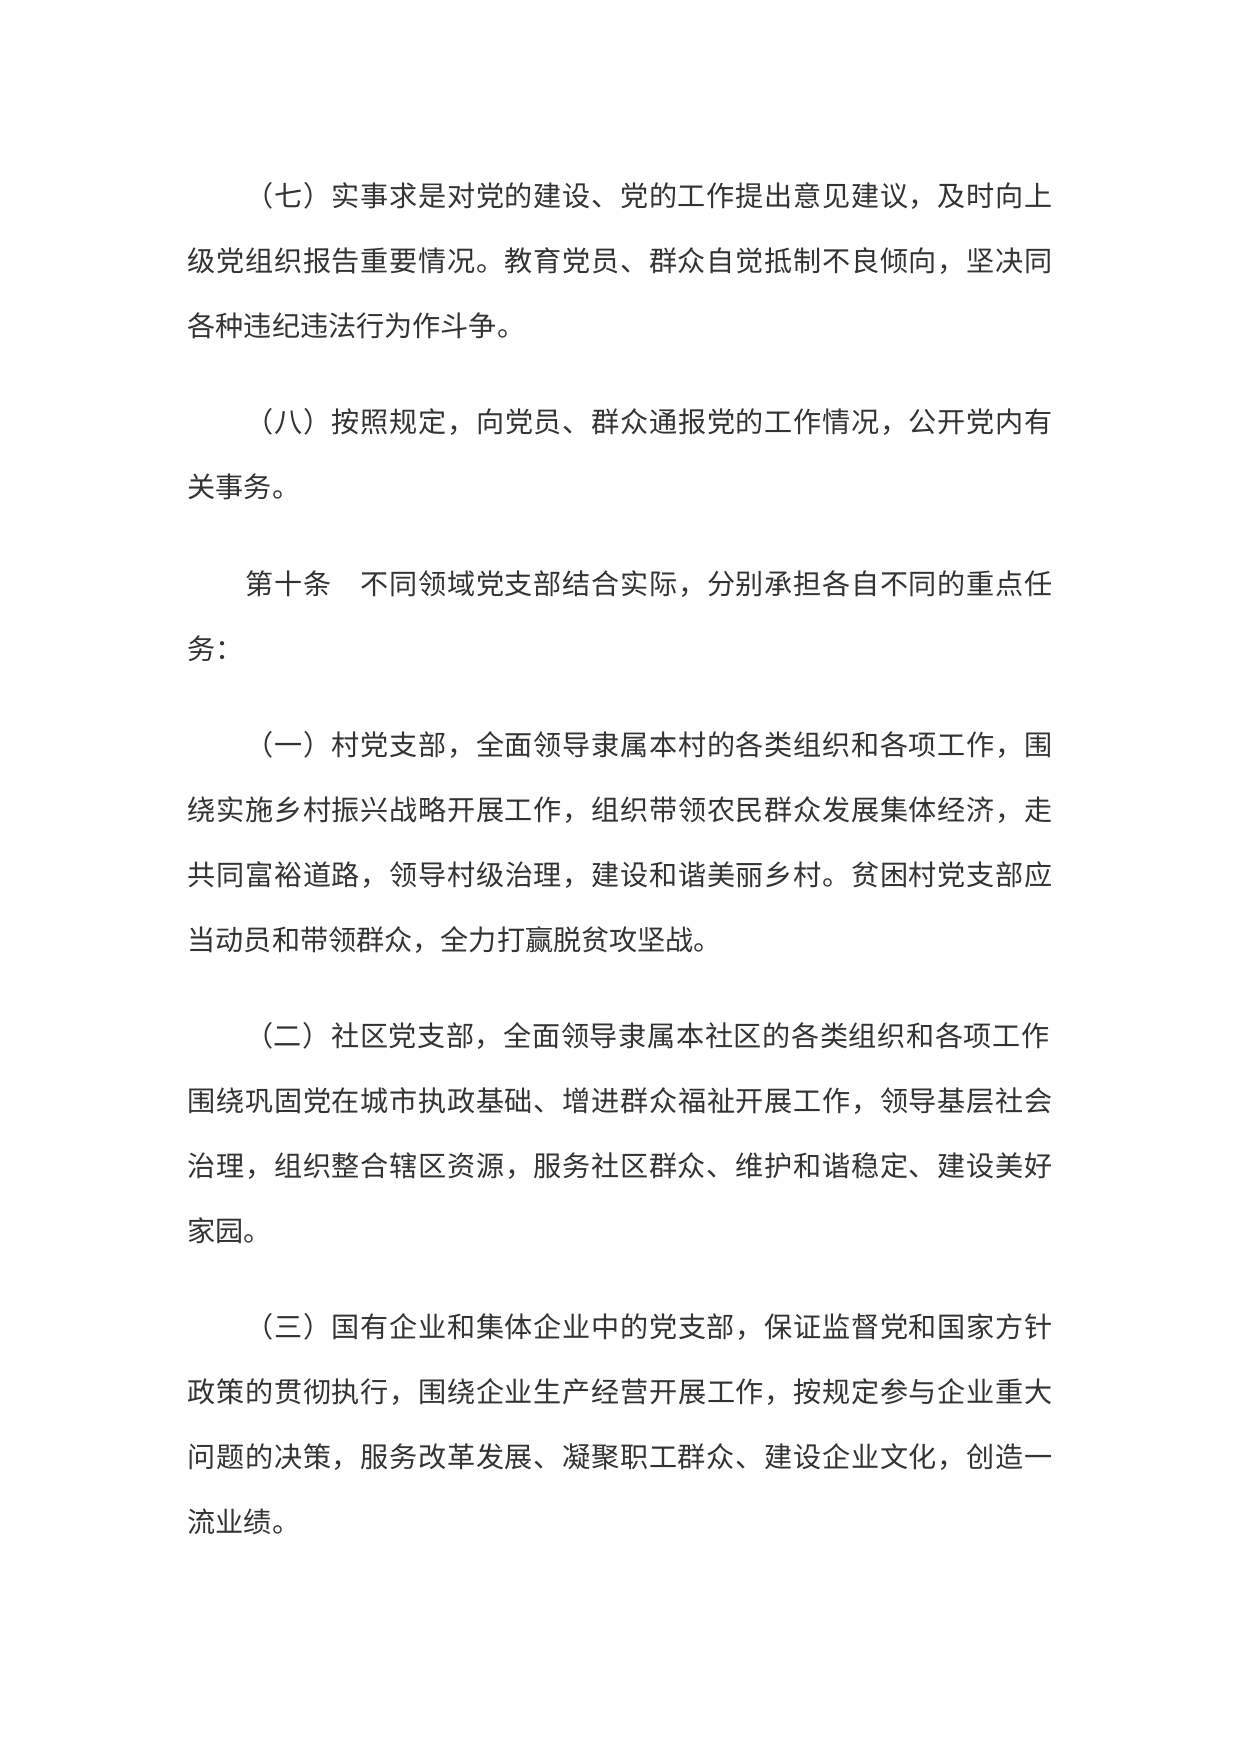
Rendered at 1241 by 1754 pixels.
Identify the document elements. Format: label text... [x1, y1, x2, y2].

text （二）社区党支部，全面领导隶属本社区的各类组织和各项工作，围绕巩固党在城市执政基础、增进群众福祉开展工作，领导基层社会治理，组织整合辖区资源，服务社区群众、维护和谐稳定、建设美好家园。 [187, 1002, 1053, 1262]
text （一）村党支部，全面领导隶属本村的各类组织和各项工作，围绕实施乡村振兴战略开展工作，组织带领农民群众发展集体经济，走共同富裕道路，领导村级治理，建设和谐美丽乡村。贫困村党支部应当动员和带领群众，全力打赢脱贫攻坚战。 [187, 711, 1053, 971]
text （八）按照规定，向党员、群众通报党的工作情况，公开党内有关事务。 [187, 388, 1053, 518]
text 第十条 不同领域党支部结合实际，分别承担各自不同的重点任务： [187, 549, 1053, 679]
text （七）实事求是对党的建设、党的工作提出意见建议，及时向上级党组织报告重要情况。教育党员、群众自觉抵制不良倾向，坚决同各种违纪违法行为作斗争。 [187, 162, 1053, 357]
text （三）国有企业和集体企业中的党支部，保证监督党和国家方针政策的贯彻执行，围绕企业生产经营开展工作，按规定参与企业重大问题的决策，服务改革发展、凝聚职工群众、建设企业文化，创造一流业绩。 [187, 1293, 1053, 1553]
